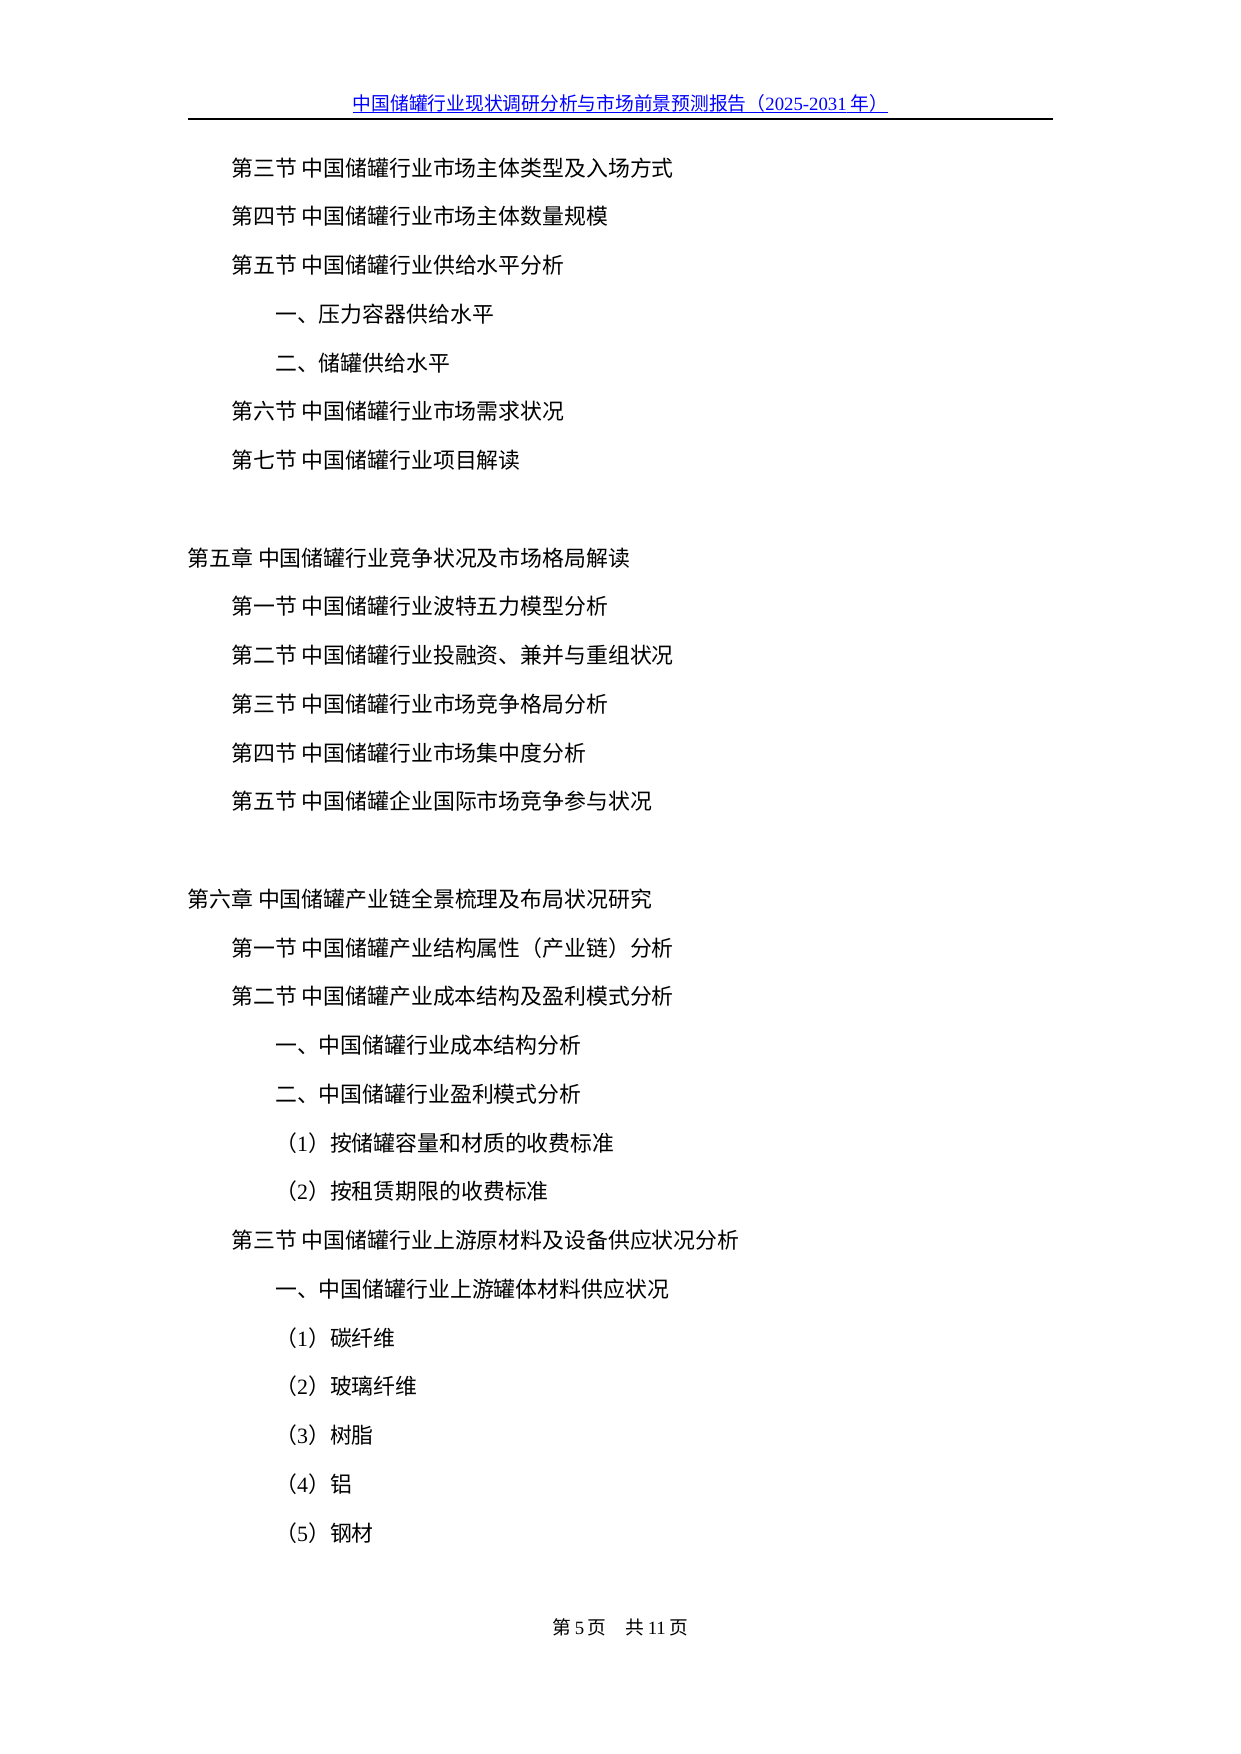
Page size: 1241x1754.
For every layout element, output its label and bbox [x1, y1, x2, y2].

text [187, 150, 1053, 1548]
